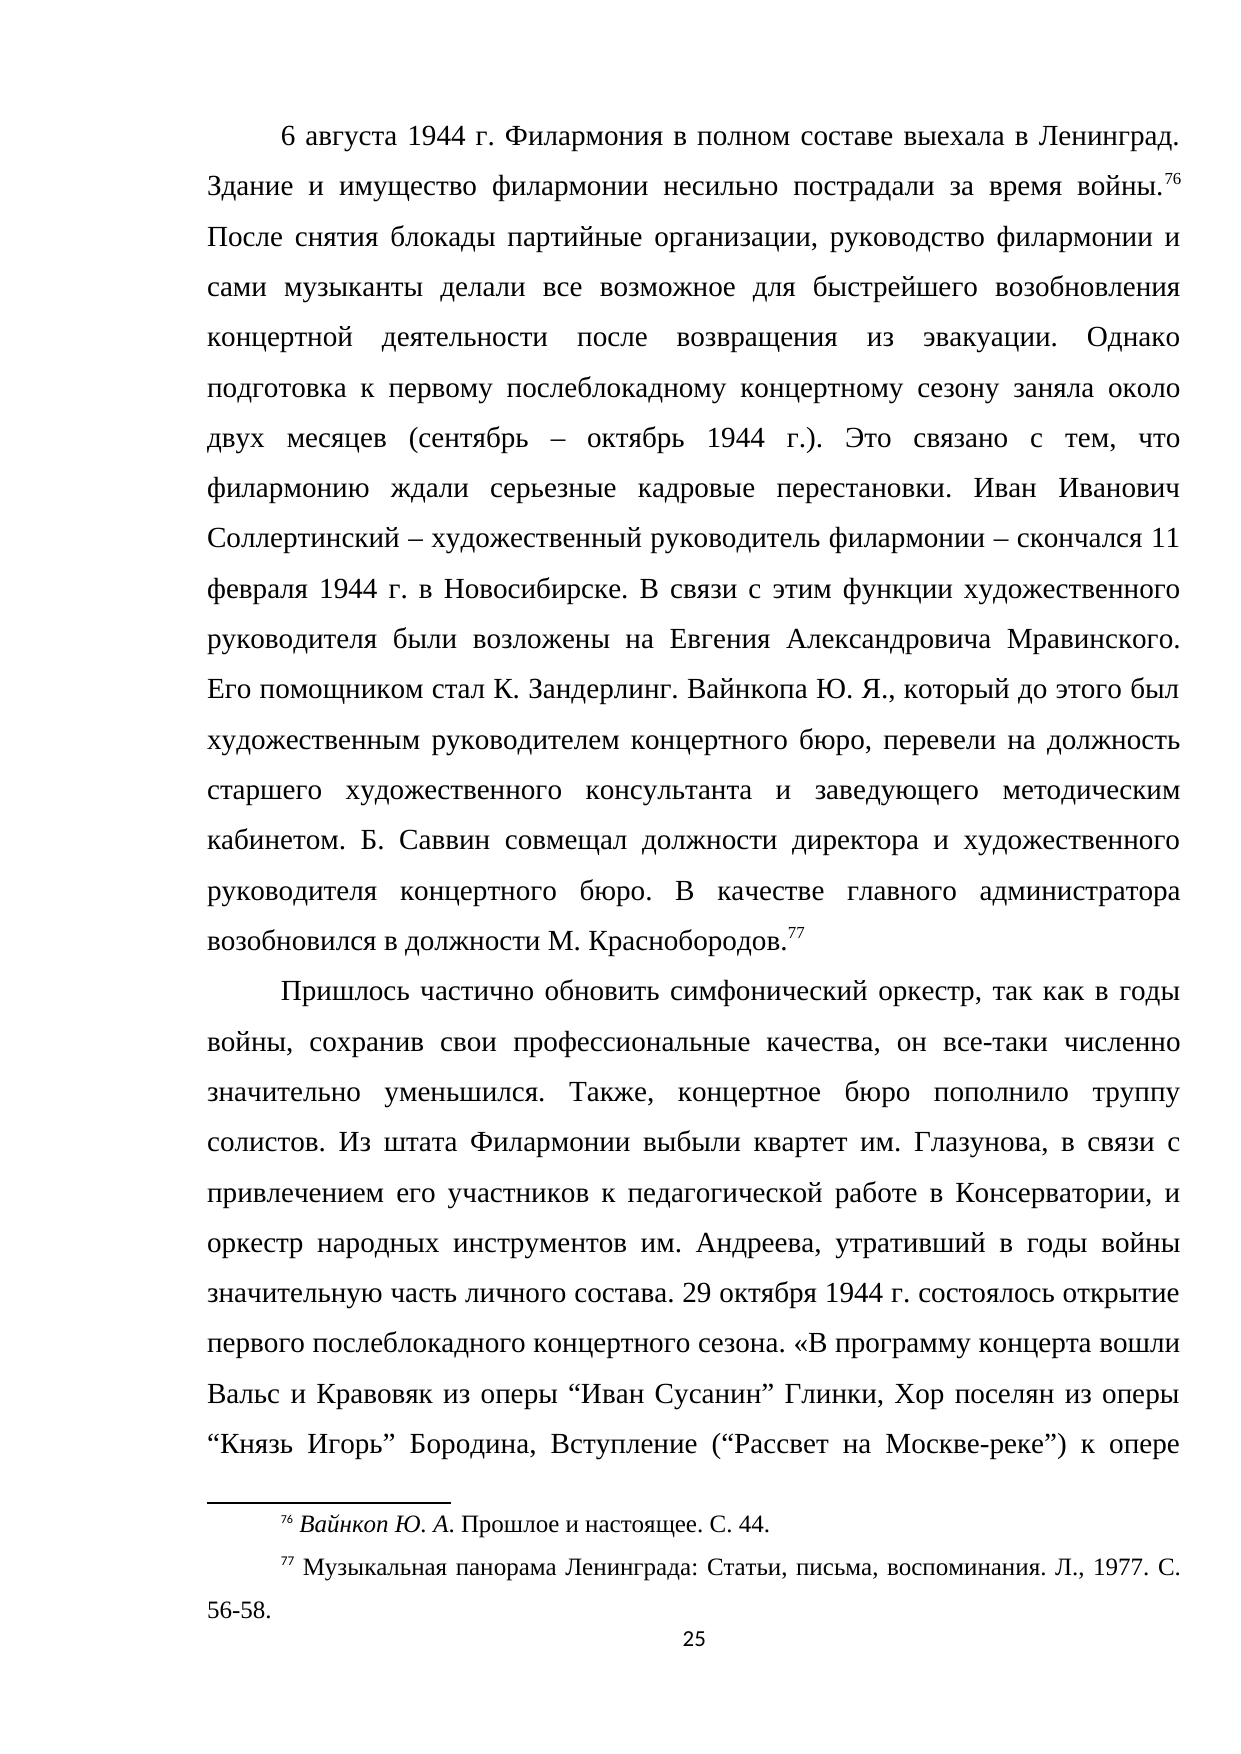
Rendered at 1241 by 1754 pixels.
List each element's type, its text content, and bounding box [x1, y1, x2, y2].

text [207, 973, 1181, 1460]
text 6 августа 1944 г. Филармония в полном составе выехала в Ленинград. Здание и имущество филармонии несильно пострадали за время войны. После снятия блокады партийные организации, руководство филармонии и сами музыканты делали все возможное для быстрейшего возобновления концертной деятельности после возвращения из эвакуации. Однако подготовка к первому послеблокадному концертному сезону заняла около двух месяцев (сентябрь – октябрь 1944 г.). Это связано с тем, что филармонию ждали серьезные кадровые перестановки. Иван Иванович Соллертинский – художественный руководитель филармонии – скончался 11 февраля 1944 г. в Новосибирске. В связи с этим функции художественного руководителя были возложены на Евгения Александровича Мравинского. Его помощником стал К. Зандерлинг. Вайнкопа Ю. Я., который до этого был художественным руководителем концертного бюро, перевели на должность старшего художественного консультанта и заведующего методическим кабинетом. Б. Саввин совмещал должности директора и художественного руководителя концертного бюро. В качестве главного администратора возобновился в должности М. Краснобородов. [207, 118, 1181, 957]
